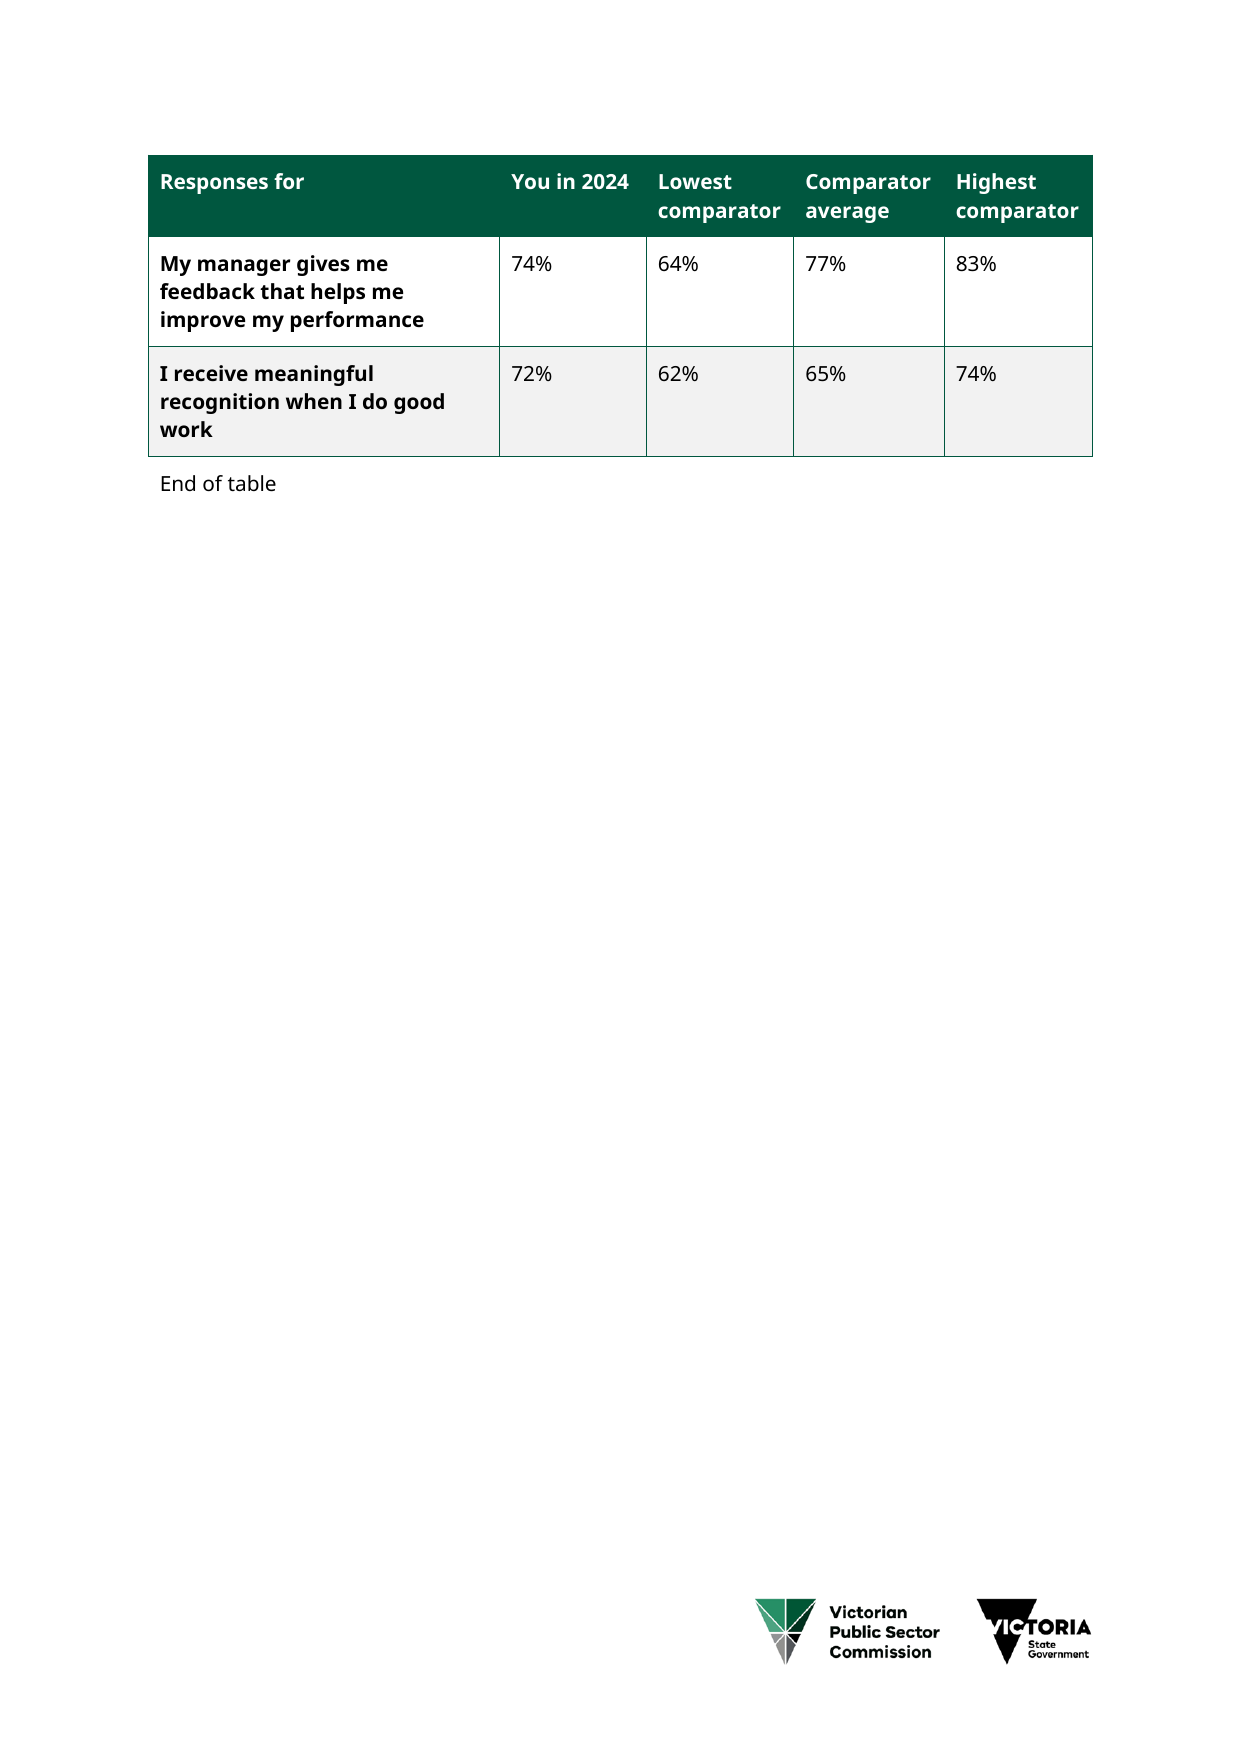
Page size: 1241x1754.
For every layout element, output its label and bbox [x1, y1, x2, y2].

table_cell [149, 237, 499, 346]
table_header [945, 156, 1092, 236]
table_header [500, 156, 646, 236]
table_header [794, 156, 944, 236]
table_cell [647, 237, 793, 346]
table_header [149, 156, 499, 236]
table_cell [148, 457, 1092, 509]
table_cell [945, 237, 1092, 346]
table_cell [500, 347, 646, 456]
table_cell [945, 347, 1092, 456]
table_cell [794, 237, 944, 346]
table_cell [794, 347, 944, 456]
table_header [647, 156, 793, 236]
picture [754, 1598, 1093, 1666]
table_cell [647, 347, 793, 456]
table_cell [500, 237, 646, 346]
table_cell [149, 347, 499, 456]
